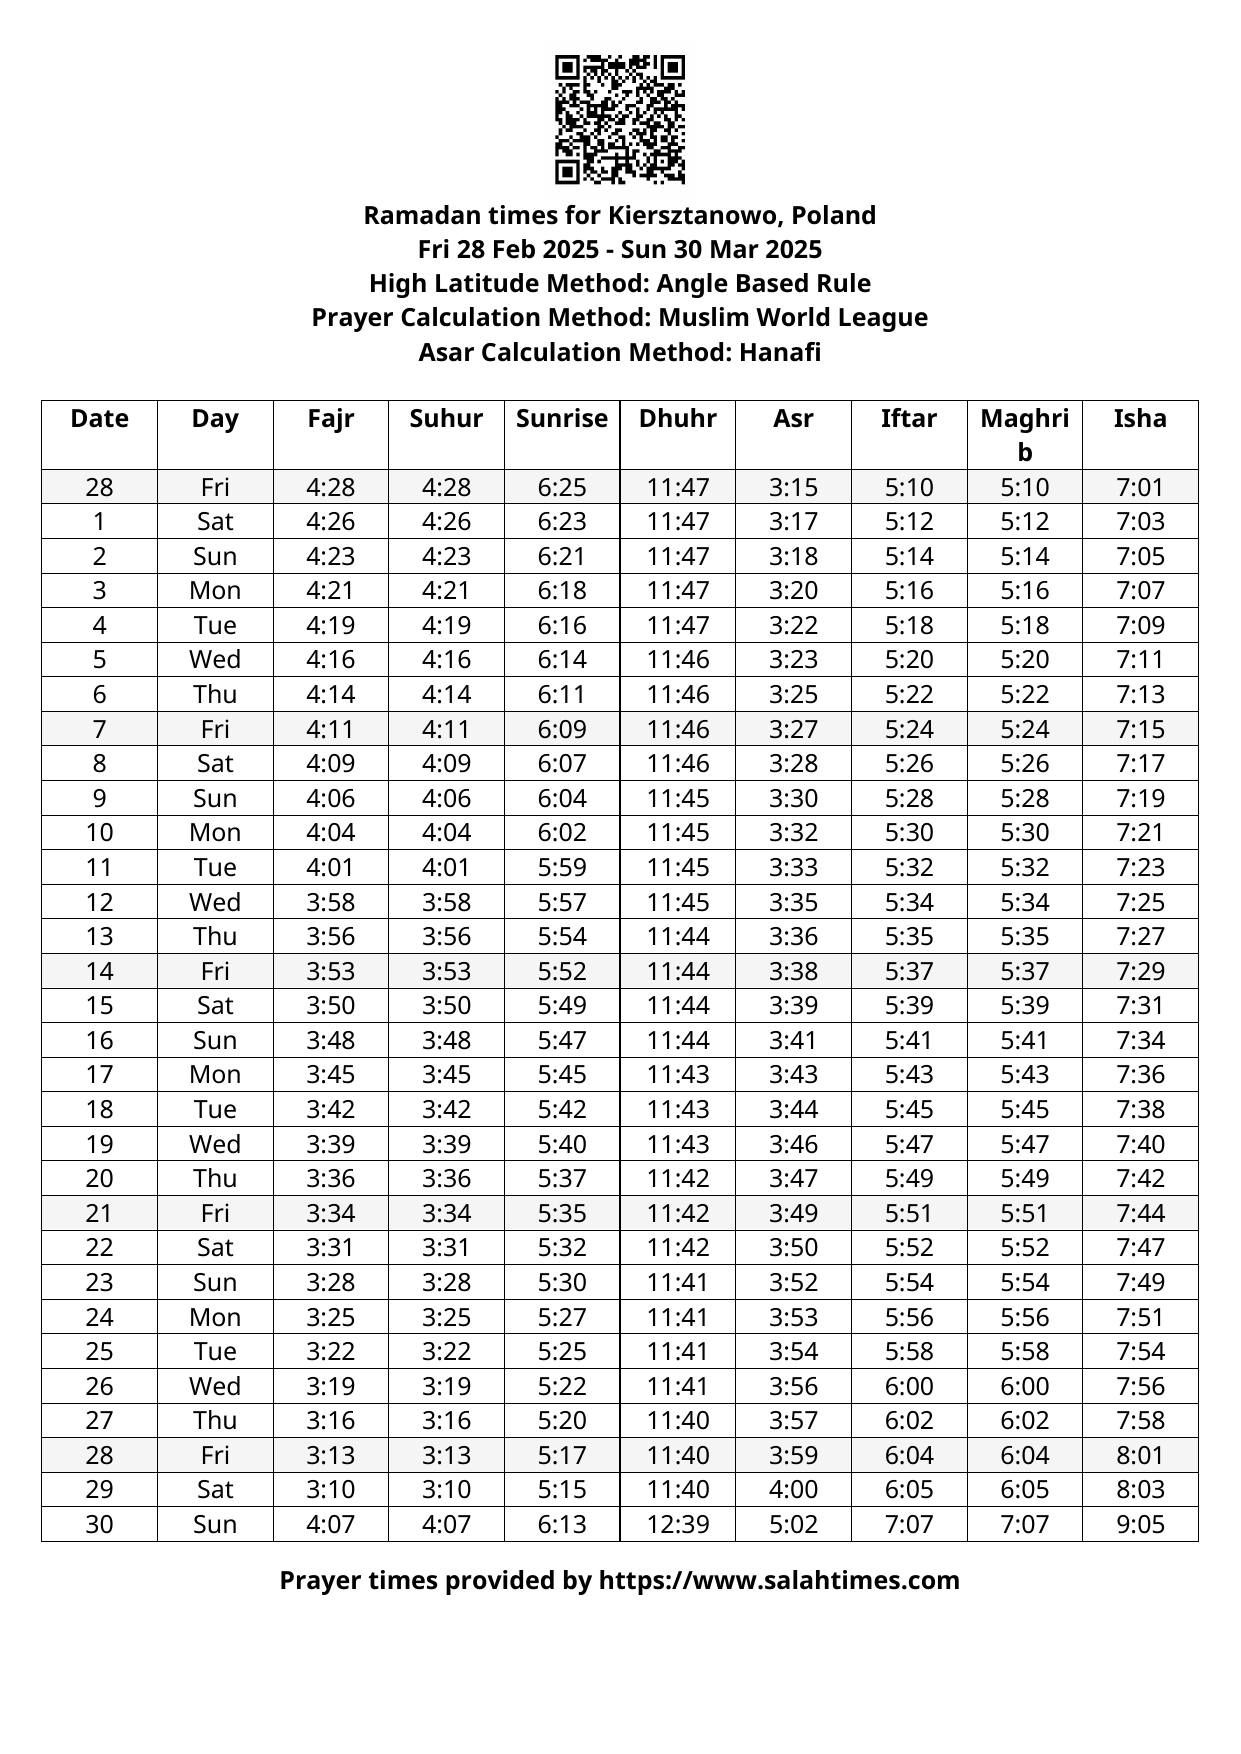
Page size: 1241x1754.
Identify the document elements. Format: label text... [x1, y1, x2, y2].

table_cell 5:20 [505, 1404, 619, 1437]
table_cell 5:20 [852, 643, 967, 676]
table_cell 6:18 [505, 574, 619, 607]
table_cell 5:22 [505, 1369, 619, 1402]
table_cell 3:56 [389, 919, 504, 953]
table_cell 11:43 [621, 1058, 735, 1091]
table_cell 3:49 [736, 1196, 851, 1229]
table_cell 11:42 [621, 1196, 735, 1229]
table_cell 7:36 [1083, 1058, 1198, 1091]
table_cell 14 [42, 954, 157, 987]
table_cell 11:44 [621, 954, 735, 987]
table_cell 3:54 [736, 1334, 851, 1368]
table_cell 11:46 [621, 746, 735, 780]
table_cell 8:03 [1083, 1473, 1198, 1506]
text High Latitude Method: Angle Based Rule [42, 266, 1198, 300]
table_cell 4:19 [389, 608, 504, 642]
table_cell 5:10 [968, 470, 1082, 503]
table_cell 6 [42, 677, 157, 711]
table_cell 3:25 [274, 1300, 388, 1333]
table_cell 4:23 [389, 539, 504, 572]
table_header Date [42, 401, 157, 469]
table_cell 13 [42, 919, 157, 953]
table_cell 4:28 [389, 470, 504, 503]
table_cell 7:09 [1083, 608, 1198, 642]
table_cell 3:50 [389, 989, 504, 1022]
table_cell 4:26 [389, 504, 504, 538]
table_cell 3:33 [736, 850, 851, 884]
table_cell 1 [42, 504, 157, 538]
table_cell 7:01 [1083, 470, 1198, 503]
table_cell 6:05 [852, 1473, 967, 1506]
table_cell 5:45 [852, 1092, 967, 1126]
table_cell 5:26 [968, 746, 1082, 780]
table_cell 24 [42, 1300, 157, 1333]
table_cell 3:28 [389, 1265, 504, 1299]
table_cell 5:37 [968, 954, 1082, 987]
table_cell Tue [158, 1334, 273, 1368]
table_header Iftar [852, 401, 967, 469]
table_cell Wed [158, 1127, 273, 1160]
table_cell 5:32 [852, 850, 967, 884]
table_cell 7:05 [1083, 539, 1198, 572]
table_cell 4:07 [389, 1507, 504, 1541]
table_cell 5:51 [852, 1196, 967, 1229]
table_cell 3:48 [274, 1023, 388, 1057]
table_cell 5:39 [968, 989, 1082, 1022]
table_cell 7:23 [1083, 850, 1198, 884]
table_cell 3:17 [736, 504, 851, 538]
table_cell 6:25 [505, 470, 619, 503]
table_cell 4:07 [274, 1507, 388, 1541]
table_cell 4:11 [389, 712, 504, 745]
table_cell 3:22 [389, 1334, 504, 1368]
table_cell 11:45 [621, 816, 735, 849]
table_cell 8 [42, 746, 157, 780]
table_cell Fri [158, 954, 273, 987]
table_cell 5:35 [968, 919, 1082, 953]
table_cell 15 [42, 989, 157, 1022]
table_cell 7:40 [1083, 1127, 1198, 1160]
table_cell 7:56 [1083, 1369, 1198, 1402]
table_cell Wed [158, 885, 273, 918]
table_cell 5:47 [852, 1127, 967, 1160]
table_cell 11:47 [621, 539, 735, 572]
table_cell 3:52 [736, 1265, 851, 1299]
table_cell Thu [158, 1404, 273, 1437]
table_cell 3:25 [389, 1300, 504, 1333]
table_cell 5:30 [852, 816, 967, 849]
table_cell 5:57 [505, 885, 619, 918]
table_cell 11:40 [621, 1404, 735, 1437]
table_cell 11:47 [621, 504, 735, 538]
table_cell 2 [42, 539, 157, 572]
table_cell 3:42 [274, 1092, 388, 1126]
table_cell 6:16 [505, 608, 619, 642]
table_cell 5:32 [968, 850, 1082, 884]
table_cell 11:46 [621, 677, 735, 711]
table_cell 5:59 [505, 850, 619, 884]
table_cell 11:44 [621, 1023, 735, 1057]
table_cell 5:17 [505, 1438, 619, 1472]
table_cell 3:13 [274, 1438, 388, 1472]
table_cell 5:16 [968, 574, 1082, 607]
table_cell 6:02 [968, 1404, 1082, 1437]
table_cell 5:56 [968, 1300, 1082, 1333]
table_cell 4:14 [389, 677, 504, 711]
table_cell Tue [158, 608, 273, 642]
table_cell Sat [158, 504, 273, 538]
table_cell 6:02 [505, 816, 619, 849]
table_cell 5:40 [505, 1127, 619, 1160]
table_cell 6:04 [852, 1438, 967, 1472]
table_cell 5:14 [852, 539, 967, 572]
table_cell Wed [158, 643, 273, 676]
table_cell 6:02 [852, 1404, 967, 1437]
table_cell 5:12 [852, 504, 967, 538]
table_cell 3:42 [389, 1092, 504, 1126]
table_cell 5:45 [968, 1092, 1082, 1126]
table_cell 7:49 [1083, 1265, 1198, 1299]
table_cell 5:58 [852, 1334, 967, 1368]
table_cell 4 [42, 608, 157, 642]
table_cell 5:39 [852, 989, 967, 1022]
table_cell 3:25 [736, 677, 851, 711]
table_cell 7:07 [852, 1507, 967, 1541]
table_cell 3:19 [389, 1369, 504, 1402]
table_cell 8:01 [1083, 1438, 1198, 1472]
table_cell 6:13 [505, 1507, 619, 1541]
table_cell 5:54 [968, 1265, 1082, 1299]
table_cell Sat [158, 746, 273, 780]
table_cell 5:26 [852, 746, 967, 780]
table_cell 4:11 [274, 712, 388, 745]
table_cell 6:04 [968, 1438, 1082, 1472]
table_cell 16 [42, 1023, 157, 1057]
table_cell 3:39 [389, 1127, 504, 1160]
table_cell 4:23 [274, 539, 388, 572]
table_cell 3:31 [389, 1231, 504, 1264]
table_cell 7:54 [1083, 1334, 1198, 1368]
table_cell 3:31 [274, 1231, 388, 1264]
table_cell Mon [158, 1058, 273, 1091]
table_cell 3:47 [736, 1161, 851, 1195]
table_cell 3:41 [736, 1023, 851, 1057]
table_cell 4:04 [389, 816, 504, 849]
text Prayer times provided by https://www.salahtimes.com [42, 1563, 1198, 1597]
table_cell 4:04 [274, 816, 388, 849]
table_cell 3:39 [736, 989, 851, 1022]
table_cell 5:54 [852, 1265, 967, 1299]
table_cell Sat [158, 989, 273, 1022]
table_cell 3:28 [274, 1265, 388, 1299]
table_cell Fri [158, 1196, 273, 1229]
text Prayer Calculation Method: Muslim World League [42, 300, 1198, 334]
table_cell 5:24 [968, 712, 1082, 745]
table_cell 28 [42, 470, 157, 503]
table_cell 6:00 [852, 1369, 967, 1402]
table_cell 3:58 [389, 885, 504, 918]
table_cell 3:28 [736, 746, 851, 780]
table_cell Sun [158, 1507, 273, 1541]
table_cell 5:18 [852, 608, 967, 642]
table_cell 3:48 [389, 1023, 504, 1057]
table_cell 3:32 [736, 816, 851, 849]
table_cell 6:23 [505, 504, 619, 538]
table_cell 17 [42, 1058, 157, 1091]
table_cell 28 [42, 1438, 157, 1472]
table_cell 5:32 [505, 1231, 619, 1264]
table_cell 3:56 [274, 919, 388, 953]
table_cell 3:36 [389, 1161, 504, 1195]
table_cell 3:23 [736, 643, 851, 676]
table_cell 3:30 [736, 781, 851, 814]
table_cell 4:06 [389, 781, 504, 814]
table_cell 6:09 [505, 712, 619, 745]
table_cell 7:44 [1083, 1196, 1198, 1229]
table_cell 6:14 [505, 643, 619, 676]
table_cell 3:34 [389, 1196, 504, 1229]
table_cell 11:41 [621, 1265, 735, 1299]
table_cell 7:19 [1083, 781, 1198, 814]
table_cell 5:24 [852, 712, 967, 745]
table_cell 5:15 [505, 1473, 619, 1506]
table_cell 11 [42, 850, 157, 884]
table_cell Fri [158, 1438, 273, 1472]
table_cell 11:44 [621, 919, 735, 953]
table_cell 6:04 [505, 781, 619, 814]
table_cell 11:44 [621, 989, 735, 1022]
table_cell 4:21 [389, 574, 504, 607]
table_cell 5:37 [852, 954, 967, 987]
table_cell Thu [158, 677, 273, 711]
table_cell 5:18 [968, 608, 1082, 642]
table_cell 5:58 [968, 1334, 1082, 1368]
table_header Isha [1083, 401, 1198, 469]
table_cell 11:45 [621, 781, 735, 814]
table_cell 5:30 [968, 816, 1082, 849]
table_cell 12 [42, 885, 157, 918]
table_cell 7:34 [1083, 1023, 1198, 1057]
table_cell 3:35 [736, 885, 851, 918]
table_cell 7:07 [1083, 574, 1198, 607]
table_cell 11:43 [621, 1127, 735, 1160]
table_cell 3:16 [389, 1404, 504, 1437]
table_cell 11:45 [621, 885, 735, 918]
table_cell 6:05 [968, 1473, 1082, 1506]
table_cell 5:34 [968, 885, 1082, 918]
table_cell 3:45 [274, 1058, 388, 1091]
table_cell Mon [158, 574, 273, 607]
table_cell 5:51 [968, 1196, 1082, 1229]
table_cell Sun [158, 539, 273, 572]
table_cell 4:09 [274, 746, 388, 780]
table_cell 29 [42, 1473, 157, 1506]
table_header Sunrise [505, 401, 619, 469]
table_cell Wed [158, 1369, 273, 1402]
table_cell 5:43 [968, 1058, 1082, 1091]
table_cell Fri [158, 470, 273, 503]
table_cell 9 [42, 781, 157, 814]
table_cell Sun [158, 1265, 273, 1299]
table_cell 10 [42, 816, 157, 849]
table_cell 7:15 [1083, 712, 1198, 745]
table_cell 3:53 [274, 954, 388, 987]
table_cell Tue [158, 1092, 273, 1126]
table_cell 3:44 [736, 1092, 851, 1126]
table_cell 5:25 [505, 1334, 619, 1368]
table_cell 7:58 [1083, 1404, 1198, 1437]
table_cell 19 [42, 1127, 157, 1160]
table_cell 7:31 [1083, 989, 1198, 1022]
picture [542, 41, 699, 198]
table_cell 7:11 [1083, 643, 1198, 676]
table_cell 21 [42, 1196, 157, 1229]
table_cell 3:10 [274, 1473, 388, 1506]
table_cell 12:39 [621, 1507, 735, 1541]
table_cell 3:53 [389, 954, 504, 987]
table_header Dhuhr [621, 401, 735, 469]
table_cell 20 [42, 1161, 157, 1195]
table_cell Thu [158, 1161, 273, 1195]
table_cell 5:52 [968, 1231, 1082, 1264]
table_cell 3:59 [736, 1438, 851, 1472]
table_cell 5:37 [505, 1161, 619, 1195]
table_cell 5:14 [968, 539, 1082, 572]
table_cell 11:42 [621, 1161, 735, 1195]
table_cell 11:45 [621, 850, 735, 884]
text Fri 28 Feb 2025 - Sun 30 Mar 2025 [42, 232, 1198, 266]
table_cell 7:38 [1083, 1092, 1198, 1126]
table_cell 3:20 [736, 574, 851, 607]
table_cell 3:43 [736, 1058, 851, 1091]
table_cell 5:27 [505, 1300, 619, 1333]
table_cell 4:28 [274, 470, 388, 503]
table_cell 3:38 [736, 954, 851, 987]
table_cell 4:14 [274, 677, 388, 711]
table_cell 6:21 [505, 539, 619, 572]
table_cell 5:34 [852, 885, 967, 918]
table_cell 3:34 [274, 1196, 388, 1229]
table_cell Mon [158, 816, 273, 849]
table_cell 5:28 [968, 781, 1082, 814]
table_cell 7 [42, 712, 157, 745]
table_cell 5:43 [852, 1058, 967, 1091]
table_cell 25 [42, 1334, 157, 1368]
table_cell 7:29 [1083, 954, 1198, 987]
table_cell 5:22 [968, 677, 1082, 711]
table_header Maghrib [968, 401, 1082, 469]
table_cell 3:39 [274, 1127, 388, 1160]
table_cell 5:45 [505, 1058, 619, 1091]
table_cell 3:19 [274, 1369, 388, 1402]
table_cell 3:27 [736, 712, 851, 745]
table_cell 7:07 [968, 1507, 1082, 1541]
table_cell 3:18 [736, 539, 851, 572]
table_cell 11:41 [621, 1300, 735, 1333]
table_cell 18 [42, 1092, 157, 1126]
table_cell 22 [42, 1231, 157, 1264]
table_cell 11:47 [621, 470, 735, 503]
table_cell 3:50 [274, 989, 388, 1022]
table_cell 5:49 [505, 989, 619, 1022]
table_cell 5:54 [505, 919, 619, 953]
table_cell 3:36 [274, 1161, 388, 1195]
table_cell Thu [158, 919, 273, 953]
table_header Asr [736, 401, 851, 469]
table_cell 5:22 [852, 677, 967, 711]
table_header Suhur [389, 401, 504, 469]
table_cell 3:46 [736, 1127, 851, 1160]
table_cell 4:21 [274, 574, 388, 607]
table_cell 5:35 [852, 919, 967, 953]
table_cell 5:56 [852, 1300, 967, 1333]
table_cell 3:45 [389, 1058, 504, 1091]
table_cell 3:22 [274, 1334, 388, 1368]
table_cell 3:57 [736, 1404, 851, 1437]
table_cell 4:00 [736, 1473, 851, 1506]
table_cell 5:30 [505, 1265, 619, 1299]
text Ramadan times for Kiersztanowo, Poland [42, 198, 1198, 232]
table_cell 5:16 [852, 574, 967, 607]
table_cell 7:47 [1083, 1231, 1198, 1264]
table_cell 6:07 [505, 746, 619, 780]
table_cell 7:13 [1083, 677, 1198, 711]
table_cell 5:42 [505, 1092, 619, 1126]
table_cell 5:47 [968, 1127, 1082, 1160]
table_cell 30 [42, 1507, 157, 1541]
table_cell 3:15 [736, 470, 851, 503]
table_cell 4:01 [389, 850, 504, 884]
table_cell 5:47 [505, 1023, 619, 1057]
table_cell 26 [42, 1369, 157, 1402]
table_cell 11:46 [621, 712, 735, 745]
table_cell 3:53 [736, 1300, 851, 1333]
table_cell 3:22 [736, 608, 851, 642]
table_cell 11:46 [621, 643, 735, 676]
table_cell 11:41 [621, 1334, 735, 1368]
table_cell 3:50 [736, 1231, 851, 1264]
table_cell 11:47 [621, 608, 735, 642]
table_cell 4:16 [389, 643, 504, 676]
table_header Day [158, 401, 273, 469]
table_cell 11:40 [621, 1438, 735, 1472]
table_cell 23 [42, 1265, 157, 1299]
text Asar Calculation Method: Hanafi [42, 334, 1198, 368]
table_cell 5 [42, 643, 157, 676]
table_cell Fri [158, 712, 273, 745]
table_cell 5:20 [968, 643, 1082, 676]
table_cell Sat [158, 1473, 273, 1506]
table_cell 7:21 [1083, 816, 1198, 849]
table_cell 5:12 [968, 504, 1082, 538]
table_cell 4:06 [274, 781, 388, 814]
table_cell 11:42 [621, 1231, 735, 1264]
table_cell 5:52 [505, 954, 619, 987]
table_cell 3:13 [389, 1438, 504, 1472]
table_cell 27 [42, 1404, 157, 1437]
table_cell 3:58 [274, 885, 388, 918]
table_cell 9:05 [1083, 1507, 1198, 1541]
table_cell 11:40 [621, 1473, 735, 1506]
table_cell 5:49 [968, 1161, 1082, 1195]
table_cell 6:11 [505, 677, 619, 711]
table_header Fajr [274, 401, 388, 469]
table_cell 5:52 [852, 1231, 967, 1264]
table_cell 3:10 [389, 1473, 504, 1506]
table_cell 7:51 [1083, 1300, 1198, 1333]
table_cell 5:41 [968, 1023, 1082, 1057]
table_cell 3 [42, 574, 157, 607]
table_cell 11:47 [621, 574, 735, 607]
table_cell 4:09 [389, 746, 504, 780]
table_cell Sun [158, 781, 273, 814]
table_cell 7:25 [1083, 885, 1198, 918]
table_cell 6:00 [968, 1369, 1082, 1402]
table_cell 5:35 [505, 1196, 619, 1229]
table_cell 5:49 [852, 1161, 967, 1195]
table_cell 7:27 [1083, 919, 1198, 953]
table_cell 3:36 [736, 919, 851, 953]
table_cell 7:17 [1083, 746, 1198, 780]
table_cell 7:42 [1083, 1161, 1198, 1195]
table_cell 5:41 [852, 1023, 967, 1057]
table_cell Mon [158, 1300, 273, 1333]
table_cell 11:41 [621, 1369, 735, 1402]
table_cell Sun [158, 1023, 273, 1057]
table_cell 3:16 [274, 1404, 388, 1437]
table_cell 3:56 [736, 1369, 851, 1402]
table_cell 5:28 [852, 781, 967, 814]
table_cell 4:16 [274, 643, 388, 676]
table_cell Sat [158, 1231, 273, 1264]
table_cell 11:43 [621, 1092, 735, 1126]
table_cell 5:02 [736, 1507, 851, 1541]
table_cell 4:19 [274, 608, 388, 642]
table_cell 4:01 [274, 850, 388, 884]
table_cell 5:10 [852, 470, 967, 503]
table_cell 7:03 [1083, 504, 1198, 538]
table_cell Tue [158, 850, 273, 884]
table_cell 4:26 [274, 504, 388, 538]
